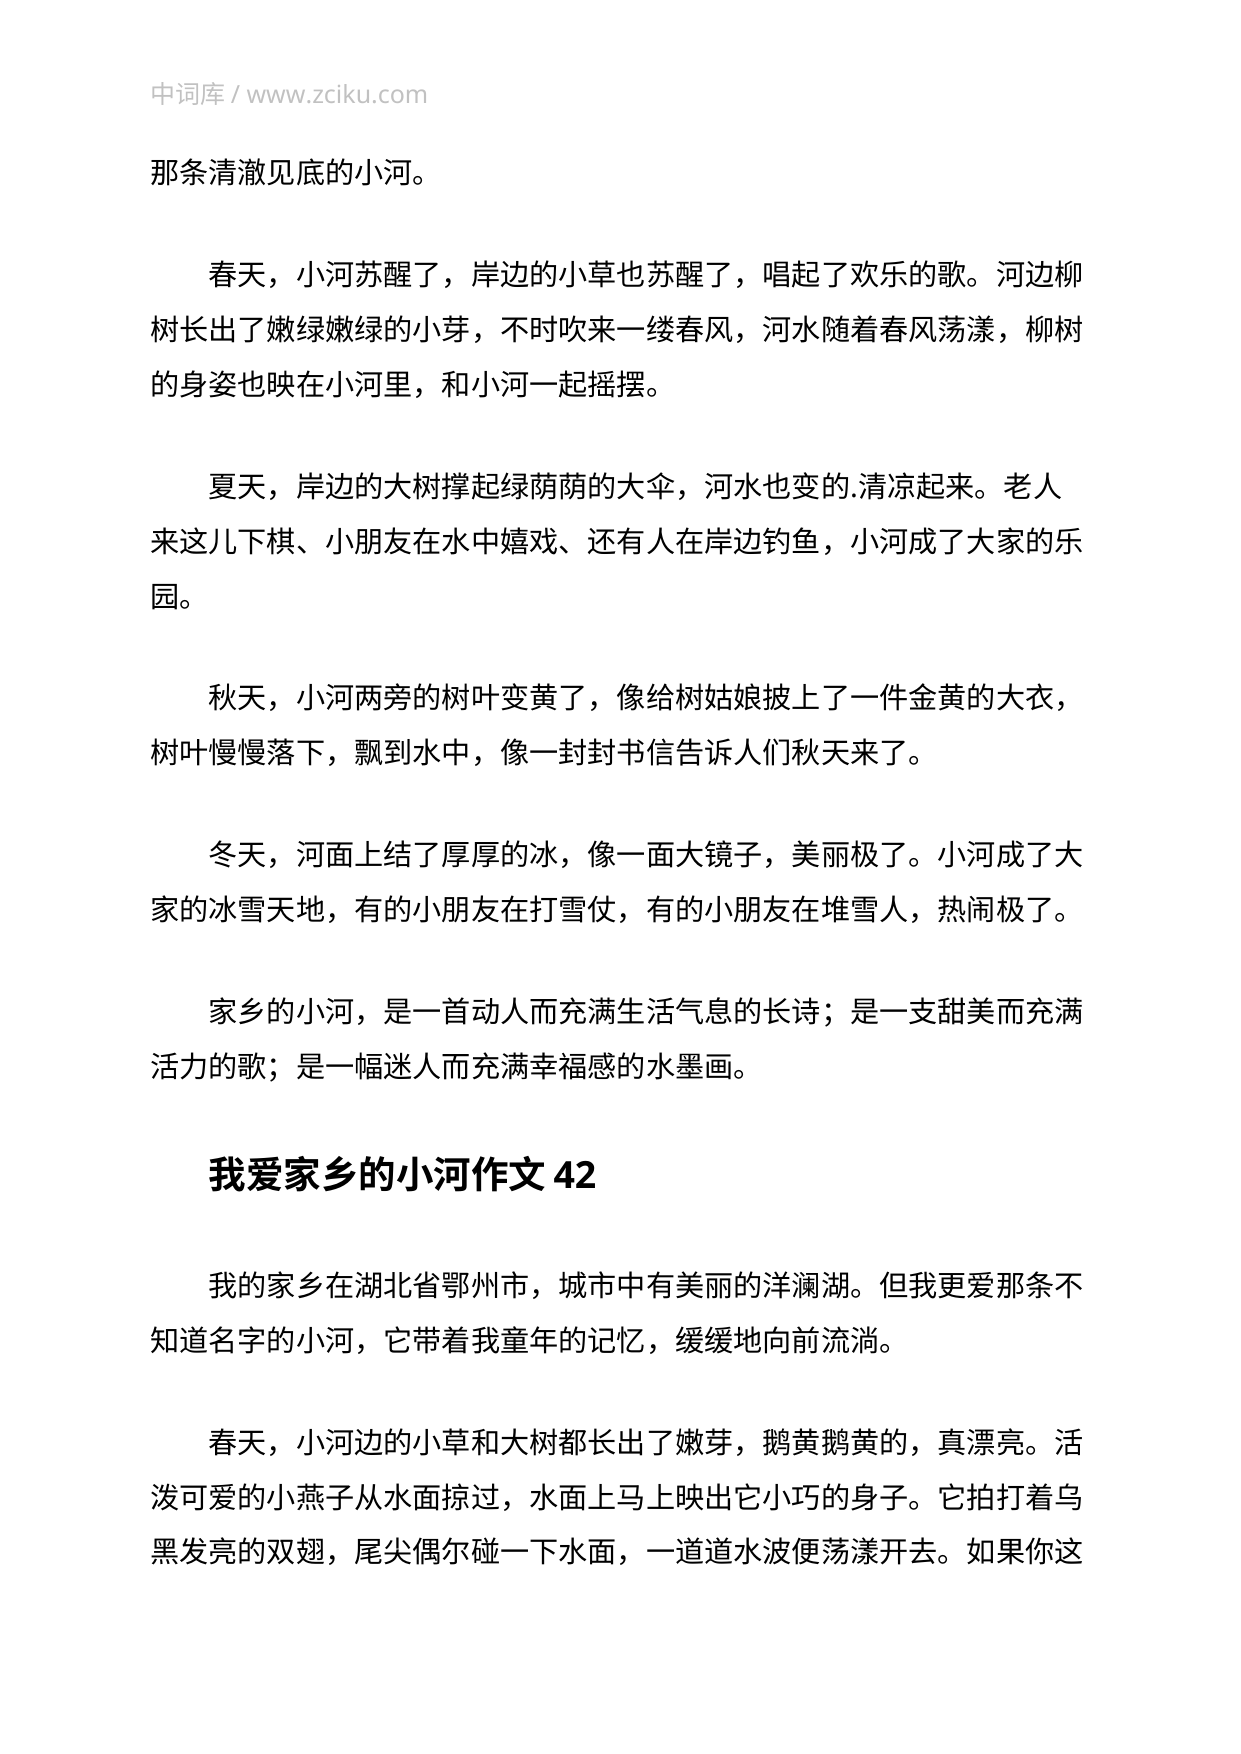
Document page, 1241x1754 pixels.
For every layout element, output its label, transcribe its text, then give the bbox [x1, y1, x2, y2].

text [150, 1419, 1090, 1571]
text 春天，小河苏醒了，岸边的小草也苏醒了，唱起了欢乐的歌。河边柳树长出了嫩绿嫩绿的小芽，不时吹来一缕春风，河水随着春风荡漾，柳树的身姿也映在小河里，和小河一起摇摆。 [150, 252, 1090, 404]
text 家乡的小河，是一首动人而充满生活气息的长诗；是一支甜美而充满活力的歌；是一幅迷人而充满幸福感的水墨画。 [150, 988, 1090, 1086]
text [150, 150, 1090, 192]
text 我爱家乡的小河作文42 [150, 1145, 1090, 1199]
text 夏天，岸边的大树撑起绿荫荫的大伞，河水也变的.清凉起来。老人来这儿下棋、小朋友在水中嬉戏、还有人在岸边钓鱼，小河成了大家的乐园。 [150, 463, 1090, 616]
text 秋天，小河两旁的树叶变黄了，像给树姑娘披上了一件金黄的大衣，树叶慢慢落下，飘到水中，像一封封书信告诉人们秋天来了。 [150, 675, 1090, 772]
text 冬天，河面上结了厚厚的冰，像一面大镜子，美丽极了。小河成了大家的冰雪天地，有的小朋友在打雪仗，有的小朋友在堆雪人，热闹极了。 [150, 832, 1090, 929]
text 我的家乡在湖北省鄂州市，城市中有美丽的洋澜湖。但我更爱那条不知道名字的小河，它带着我童年的记忆，缓缓地向前流淌。 [150, 1263, 1090, 1360]
